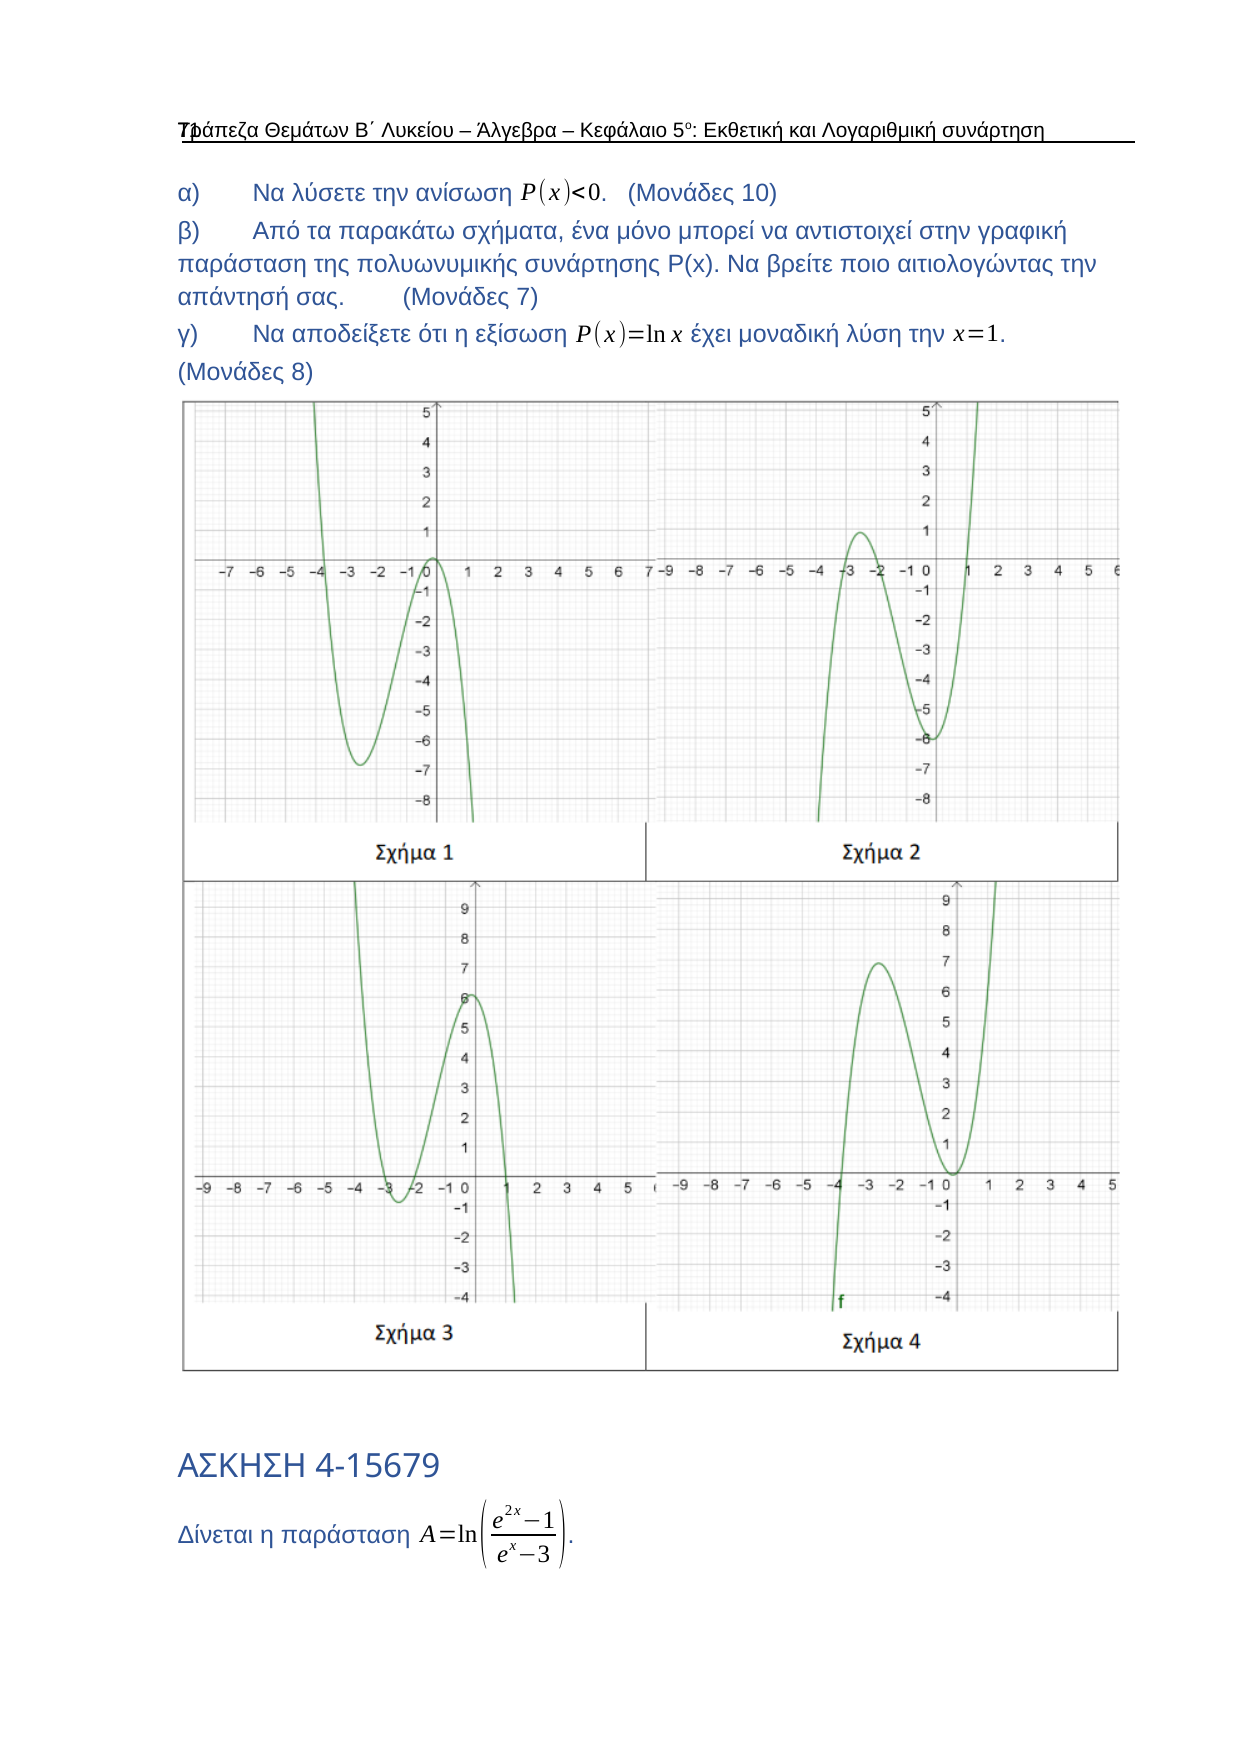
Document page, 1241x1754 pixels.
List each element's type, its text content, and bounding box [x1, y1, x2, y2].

picture [177, 394, 1120, 1375]
subtitle β) Από τα παρακάτω σχήματα, ένα μόνο μπορεί να αντιστοιχεί στην γραφική παράσταση της πολυωνυμικής συνάρτησης P(x). Να βρείτε ποιο αιτιολογώντας την απάντησή σας. (Μονάδες 7) [177, 216, 1122, 310]
subtitle Δίνεται η παράσταση . [177, 1498, 1122, 1571]
subtitle α) Να λύσετε την ανίσωση . (Μονάδες 10) [177, 177, 1122, 207]
subtitle γ) Να αποδείξετε ότι η εξίσωση έχει μοναδική λύση την . [177, 319, 1122, 349]
subtitle ΑΣΚΗΣΗ 4-15679 [177, 1442, 1122, 1488]
subtitle (Μονάδες 8) [177, 357, 1122, 386]
